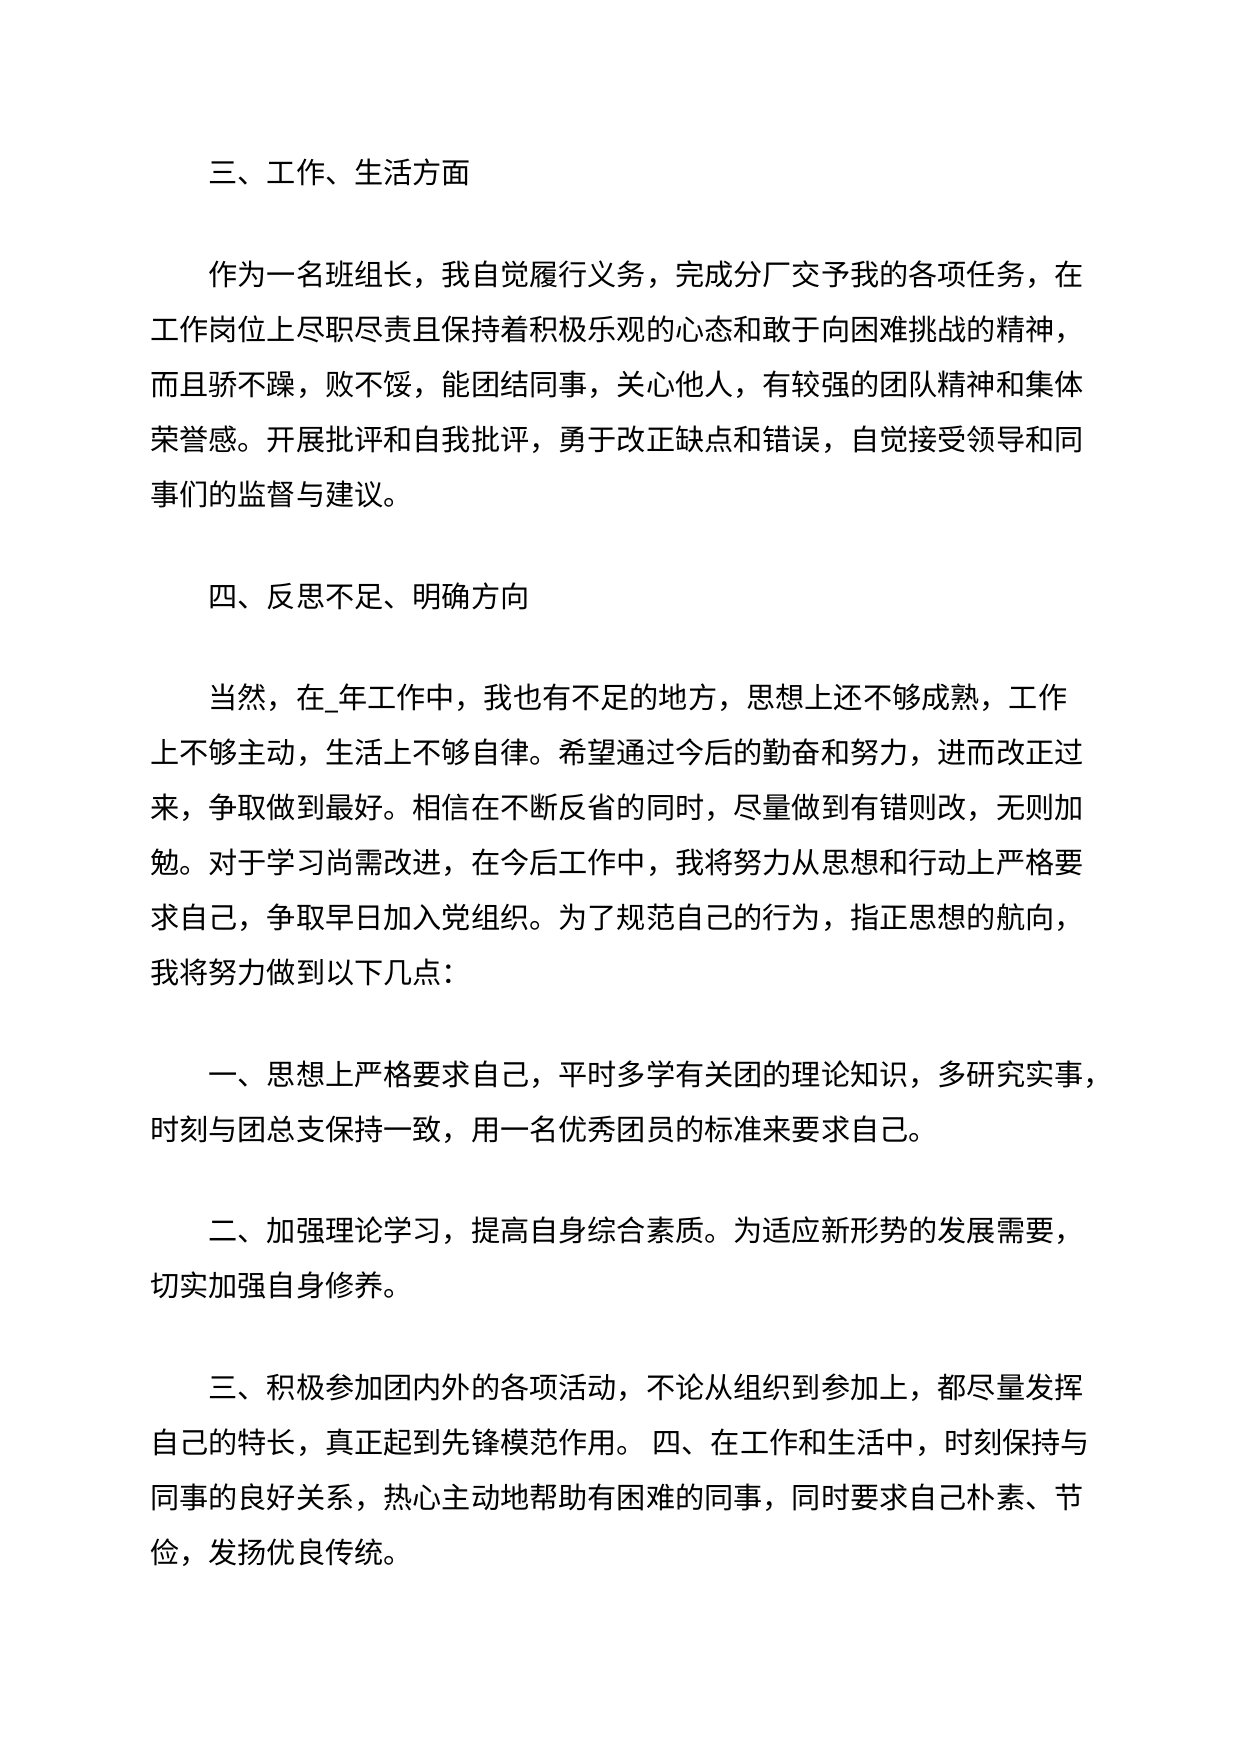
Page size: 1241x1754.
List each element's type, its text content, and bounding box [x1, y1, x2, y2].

text 作为一名班组长，我自觉履行义务，完成分厂交予我的各项任务，在工作岗位上尽职尽责且保持着积极乐观的心态和敢于向困难挑战的精神，而且骄不躁，败不馁，能团结同事，关心他人，有较强的团队精神和集体荣誉感。开展批评和自我批评，勇于改正缺点和错误，自觉接受领导和同事们的监督与建议。 [150, 252, 1090, 514]
text 当然，在_年工作中，我也有不足的地方，思想上还不够成熟，工作上不够主动，生活上不够自律。希望通过今后的勤奋和努力，进而改正过来，争取做到最好。相信在不断反省的同时，尽量做到有错则改，无则加勉。对于学习尚需改进，在今后工作中，我将努力从思想和行动上严格要求自己，争取早日加入党组织。为了规范自己的行为，指正思想的航向，我将努力做到以下几点： [150, 675, 1090, 992]
text 三、工作、生活方面 [150, 150, 1090, 192]
text 一、思想上严格要求自己，平时多学有关团的理论知识，多研究实事，时刻与团总支保持一致，用一名优秀团员的标准来要求自己。 [150, 1051, 1090, 1148]
text 二、加强理论学习，提高自身综合素质。为适应新形势的发展需要，切实加强自身修养。 [150, 1208, 1090, 1305]
text 三、积极参加团内外的各项活动，不论从组织到参加上，都尽量发挥自己的特长，真正起到先锋模范作用。 四、在工作和生活中，时刻保持与同事的良好关系，热心主动地帮助有困难的同事，同时要求自己朴素、节俭，发扬优良传统。 [150, 1364, 1090, 1572]
text 四、反思不足、明确方向 [150, 573, 1090, 615]
